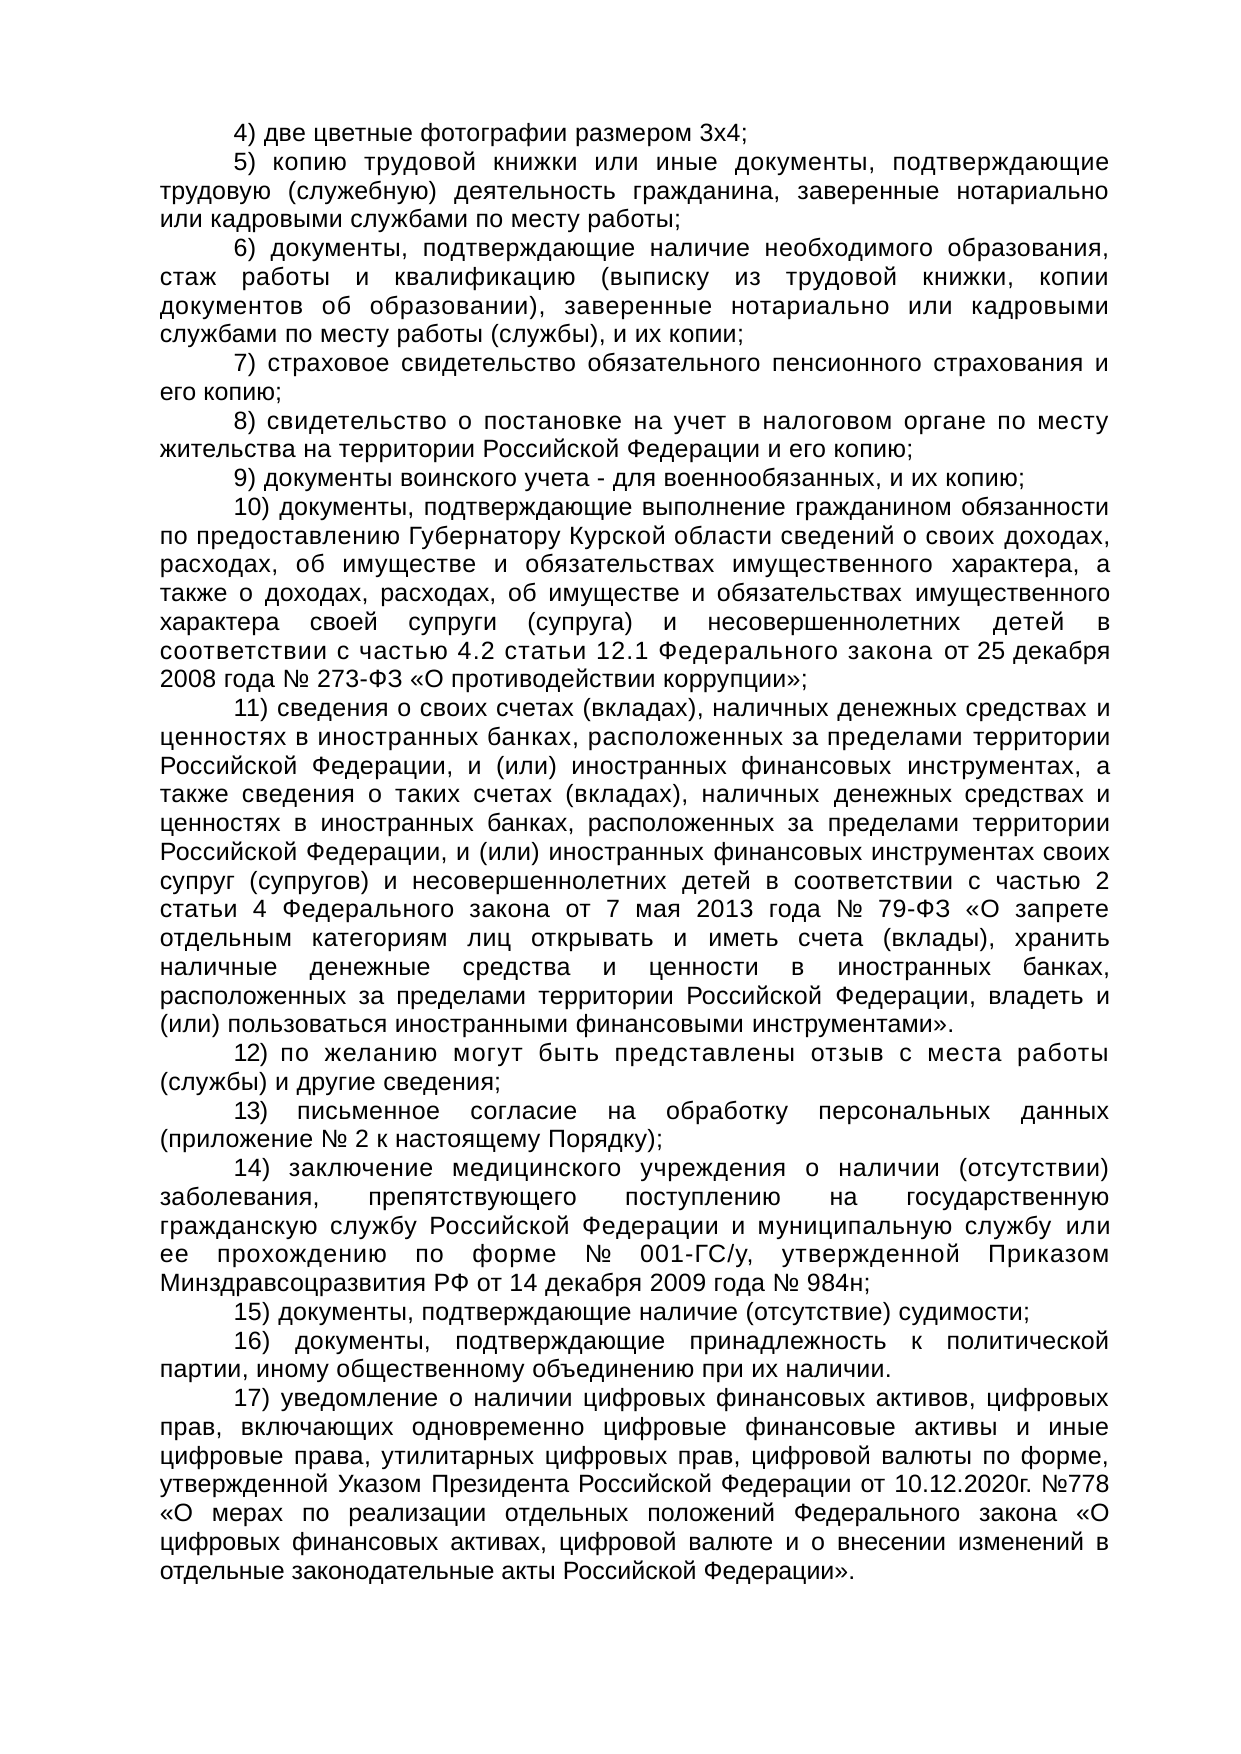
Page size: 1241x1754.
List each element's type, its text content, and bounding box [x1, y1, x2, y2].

text 4) две цветные фотографии размером 3x4; [159, 118, 1110, 147]
text 12) по желанию могут быть представлены отзыв с места работы (службы) и другие сведения; [159, 1038, 1110, 1096]
text 6) документы, подтверждающие наличие необходимого образования, стаж работы и квалификацию (выписку из трудовой книжки, копии документов об образовании), заверенные нотариально или кадровыми службами по месту работы (службы), и их копии; [159, 233, 1110, 348]
text 5) копию трудовой книжки или иные документы, подтверждающие трудовую (служебную) деятельность гражданина, заверенные нотариально или кадровыми службами по месту работы; [159, 147, 1110, 233]
text 9) документы воинского учета - для военнообязанных, и их копию; [159, 463, 1110, 492]
text 14) заключение медицинского учреждения о наличии (отсутствии) заболевания, препятствующего поступлению на государственную гражданскую службу Российской Федерации и муниципальную службу или ее прохождению по форме № 001-ГС/у, утвержденной Приказом Минздравсоцразвития РФ от 14 декабря 2009 года № 984н; [159, 1153, 1110, 1297]
text 15) документы, подтверждающие наличие (отсутствие) судимости; [159, 1297, 1110, 1326]
text 8) свидетельство о постановке на учет в налоговом органе по месту жительства на территории Российской Федерации и его копию; [159, 406, 1110, 463]
text 10) документы, подтверждающие выполнение гражданином обязанности по предоставлению Губернатору Курской области сведений о своих доходах, расходах, об имуществе и обязательствах имущественного характера, а также о доходах, расходах, об имуществе и обязательствах имущественного характера своей супруги (супруга) и несовершеннолетних детей в соответствии с частью 4.2 статьи 12.1 Федерального закона от 25 декабря 2008 года № 273-ФЗ «О противодействии коррупции»; [159, 492, 1110, 693]
text 13) письменное согласие на обработку персональных данных (приложение № 2 к настоящему Порядку); [159, 1096, 1110, 1153]
text 11) сведения о своих счетах (вкладах), наличных денежных средствах и ценностях в иностранных банках, расположенных за пределами территории Российской Федерации, и (или) иностранных финансовых инструментах, а также сведения о таких счетах (вкладах), наличных денежных средствах и ценностях в иностранных банках, расположенных за пределами территории Российской Федерации, и (или) иностранных финансовых инструментах своих супруг (супругов) и несовершеннолетних детей в соответствии с частью 2 статьи 4 Федерального закона от 7 мая 2013 года № 79-ФЗ «О запрете отдельным категориям лиц открывать и иметь счета (вклады), хранить наличные денежные средства и ценности в иностранных банках, расположенных за пределами территории Российской Федерации, владеть и (или) пользоваться иностранными финансовыми инструментами». [159, 693, 1110, 1038]
text 7) страховое свидетельство обязательного пенсионного страхования и его копию; [159, 348, 1110, 406]
text 17) уведомление о наличии цифровых финансовых активов, цифровых прав, включающих одновременно цифровые финансовые активы и иные цифровые права, утилитарных цифровых прав, цифровой валюты по форме, утвержденной Указом Президента Российской Федерации от 10.12.2020г. №778 «О мерах по реализации отдельных положений Федерального закона «О цифровых финансовых активах, цифровой валюте и о внесении изменений в отдельные законодательные акты Российской Федерации». [159, 1383, 1110, 1584]
text 16) документы, подтверждающие принадлежность к политической партии, иному общественному объединению при их наличии. [159, 1326, 1110, 1383]
